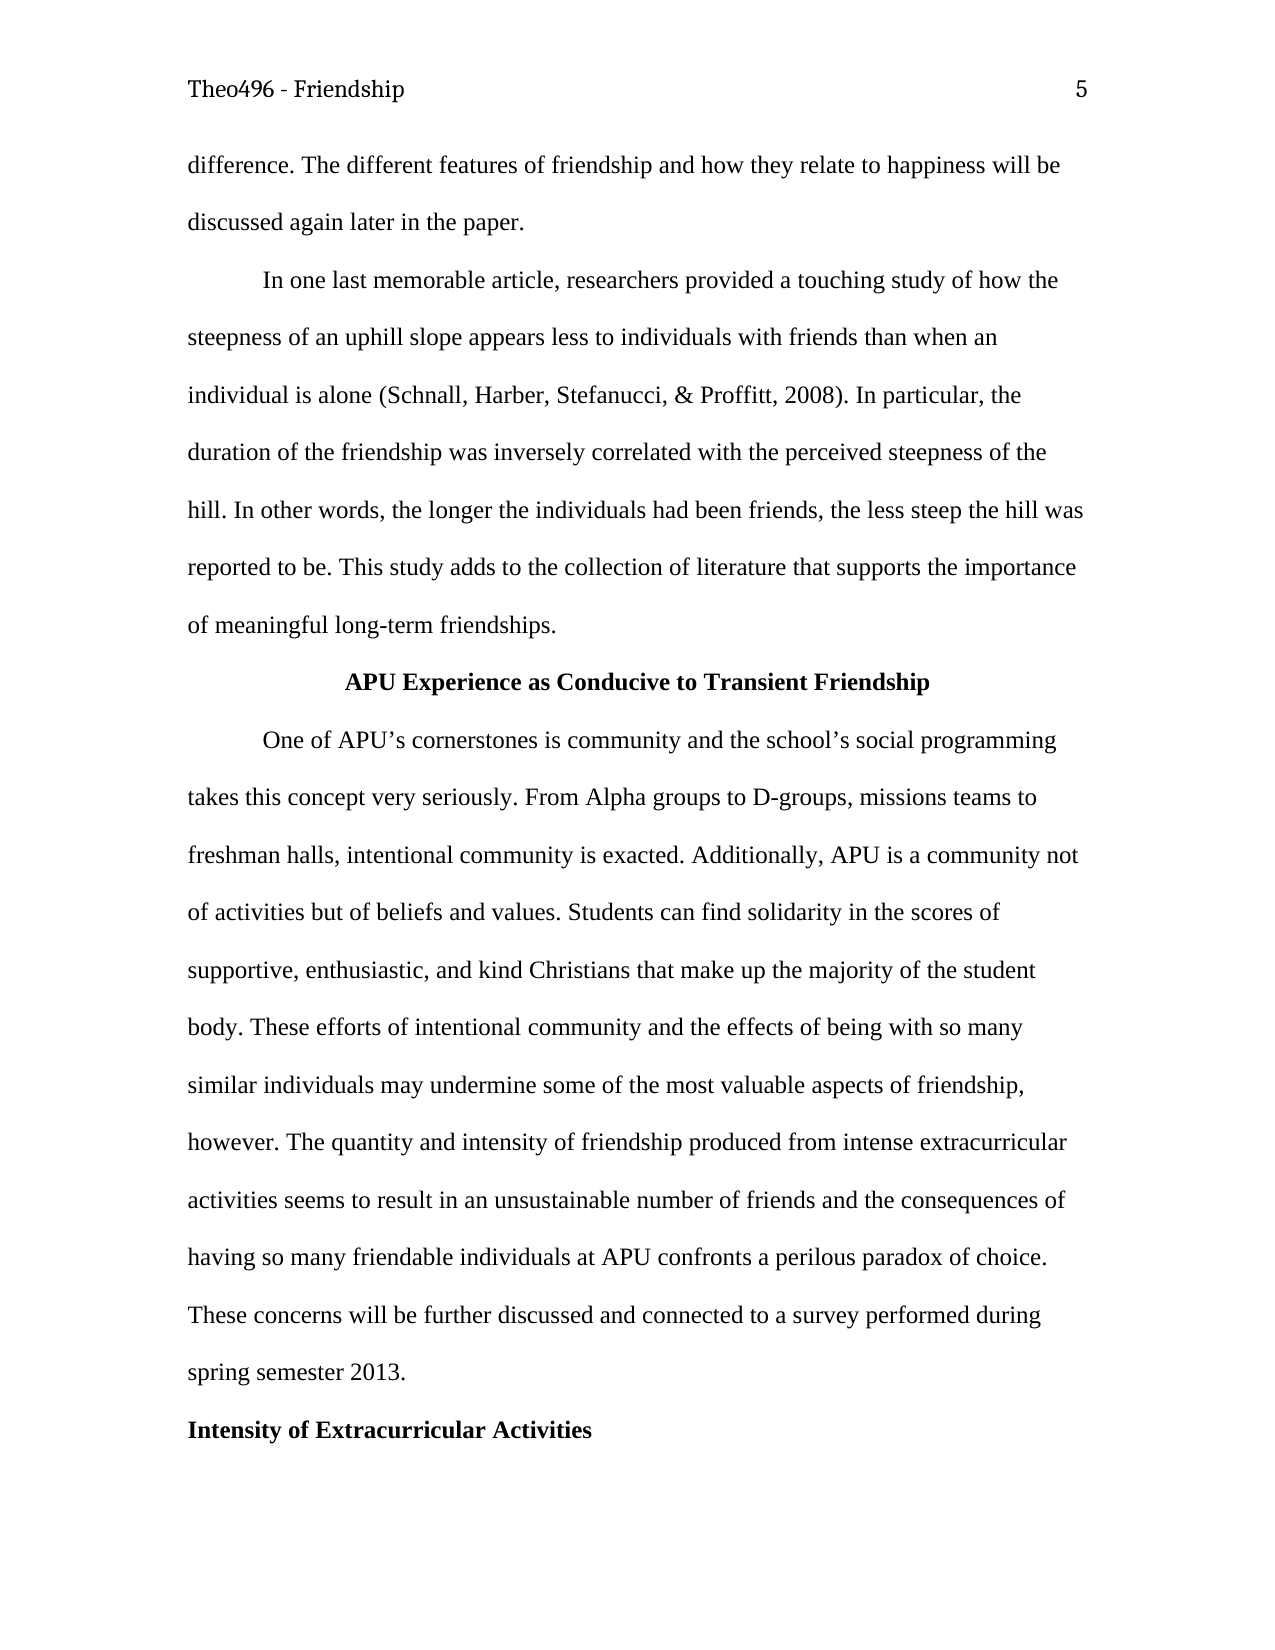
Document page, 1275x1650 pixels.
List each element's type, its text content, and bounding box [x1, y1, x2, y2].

text APU Experience as Conducive to Transient Friendship [187, 667, 1087, 696]
text One of APU’s cornerstones is community and the school’s social programming takes this concept very seriously. From Alpha groups to D-groups, missions teams to freshman halls, intentional community is exacted. Additionally, APU is a community not of activities but of beliefs and values. Students can find solidarity in the scores of supportive, enthusiastic, and kind Christians that make up the majority of the student body. These efforts of intentional community and the effects of being with so many similar individuals may undermine some of the most valuable aspects of friendship, however. The quantity and intensity of friendship produced from intense extracurricular activities seems to result in an unsustainable number of friends and the consequences of having so many friendable individuals at APU confronts a perilous paradox of choice. These concerns will be further discussed and connected to a survey performed during spring semester 2013. [187, 725, 1087, 1386]
text In one last memorable article, researchers provided a touching study of how the steepness of an uphill slope appears less to individuals with friends than when an individual is alone (Schnall, Harber, Stefanucci, & Proffitt, 2008). In particular, the duration of the friendship was inversely correlated with the perceived steepness of the hill. In other words, the longer the individuals had been friends, the less steep the hill was reported to be. This study adds to the collection of literature that supports the importance of meaningful long-term friendships. [187, 265, 1087, 639]
text Intensity of Extracurricular Activities [187, 1415, 1087, 1444]
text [187, 150, 1087, 236]
